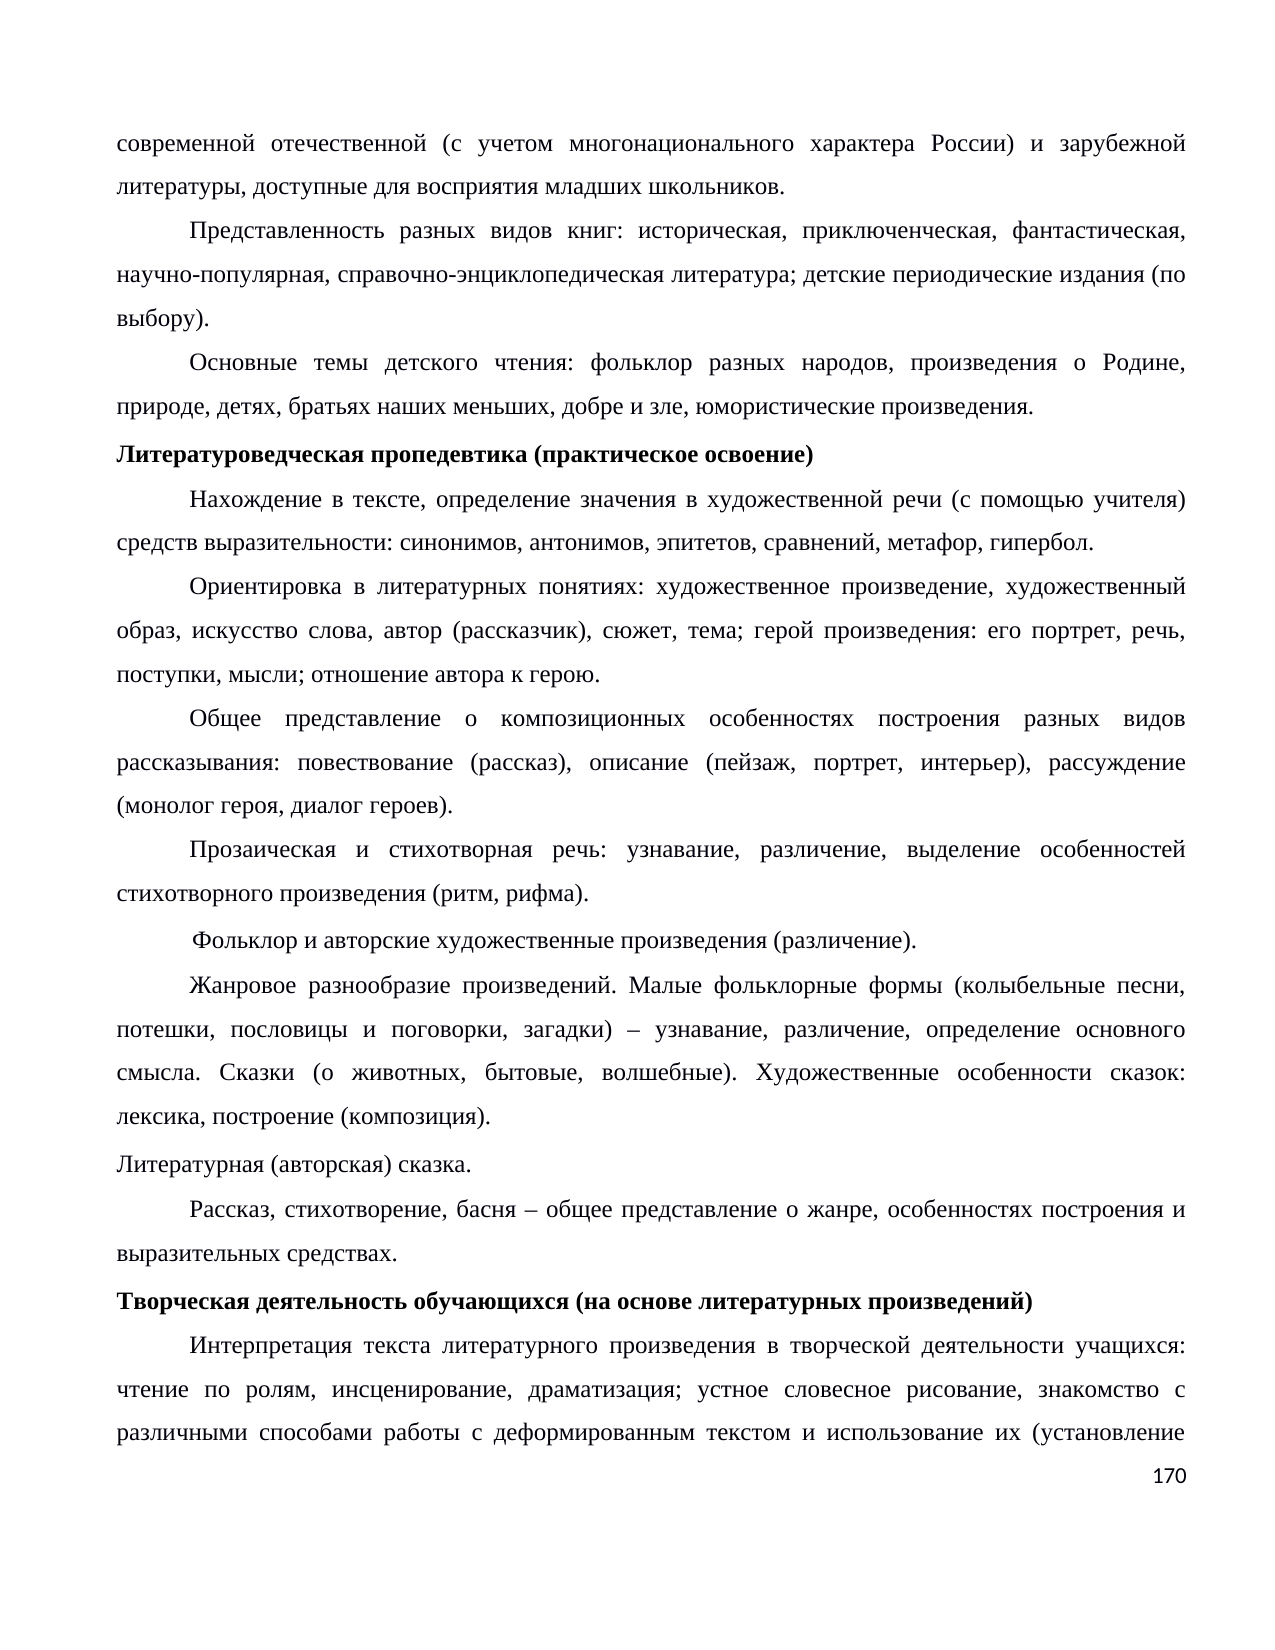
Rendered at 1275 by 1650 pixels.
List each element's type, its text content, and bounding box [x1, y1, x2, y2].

text Литературная (авторская) сказка. [116, 1149, 1187, 1178]
text Прозаическая и стихотворная речь: узнавание, различение, выделение особенностей стихотворного произведения (ритм, рифма). [116, 834, 1187, 907]
text Основные темы детского чтения: фольклор разных народов, произведения о Родине, природе, детях, братьях наших меньших, добре и зле, юмористические произведения. [116, 347, 1187, 419]
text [116, 1330, 1187, 1446]
text Ориентировка в литературных понятиях: художественное произведение, художественный образ, искусство слова, автор (рассказчик), сюжет, тема; герой произведения: его портрет, речь, поступки, мысли; отношение автора к герою. [116, 571, 1187, 687]
text Рассказ, стихотворение, басня – общее представление о жанре, особенностях построения и выразительных средствах. [116, 1194, 1187, 1266]
text Творческая деятельность обучающихся (на основе литературных произведений) [116, 1286, 1187, 1315]
text Фольклор и авторские художественные произведения (различение). [192, 925, 1187, 954]
text Общее представление о композиционных особенностях построения разных видов рассказывания: повествование (рассказ), описание (пейзаж, портрет, интерьер), рассуждение (монолог героя, диалог героев). [116, 703, 1187, 819]
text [116, 128, 1187, 200]
text Представленность разных видов книг: историческая, приключенческая, фантастическая, научно-популярная, справочно-энциклопедическая литература; детские периодические издания (по выбору). [116, 216, 1187, 332]
text Литературоведческая пропедевтика (практическое освоение) [116, 439, 1187, 468]
text Нахождение в тексте, определение значения в художественной речи (с помощью учителя) средств выразительности: синонимов, антонимов, эпитетов, сравнений, метафор, гипербол. [116, 484, 1187, 556]
text Жанровое разнообразие произведений. Малые фольклорные формы (колыбельные песни, потешки, пословицы и поговорки, загадки) – узнавание, различение, определение основного смысла. Сказки (о животных, бытовые, волшебные). Художественные особенности сказок: лексика, построение (композиция). [116, 970, 1187, 1130]
